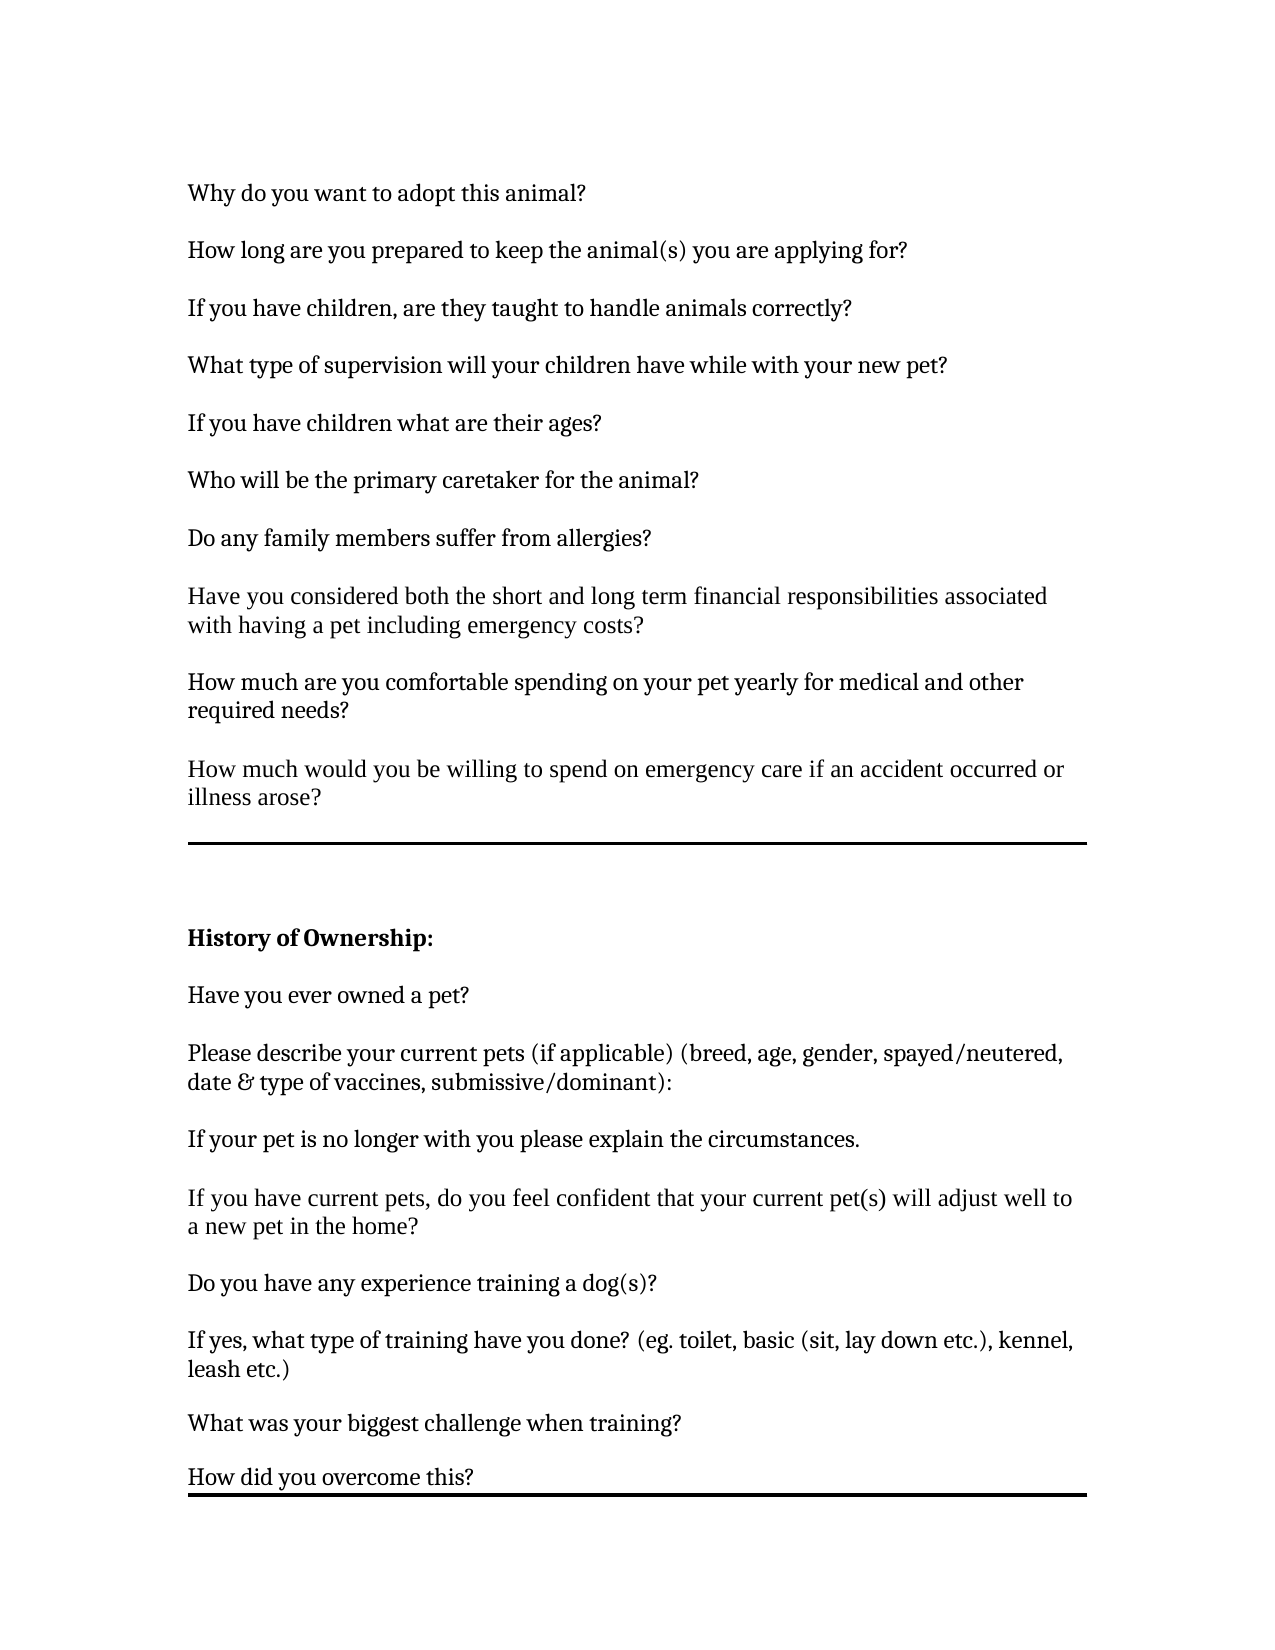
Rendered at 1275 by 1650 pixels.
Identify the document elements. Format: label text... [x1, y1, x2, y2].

text If you have current pets, do you feel confident that your current pet(s) will adjust well to a new pet in the home? [187, 1183, 1087, 1240]
text Who will be the primary caretaker for the animal? [187, 466, 1087, 495]
text How much would you be willing to spend on emergency care if an accident occurred or illness arose? [187, 754, 1087, 811]
text How much are you comfortable spending on your pet yearly for medical and other required needs? [187, 667, 1087, 725]
text Do any family members suffer from allergies? [187, 524, 1087, 552]
text How did you overcome this? [187, 1463, 1087, 1497]
text Please describe your current pets (if applicable) (breed, age, gender, spayed/neutered, date & type of vaccines, submissive/dominant): [187, 1039, 1087, 1096]
text What type of supervision will your children have while with your new pet? [187, 351, 1087, 380]
text If your pet is no longer with you please explain the circumstances. [187, 1125, 1087, 1154]
text Have you ever owned a pet? [187, 981, 1087, 1010]
text How long are you prepared to keep the animal(s) you are applying for? [187, 236, 1087, 265]
text If yes, what type of training have you done? (eg. toilet, basic (sit, lay down etc.), kennel, leash etc.) [187, 1326, 1087, 1384]
text Do you have any experience training a dog(s)? [187, 1269, 1087, 1298]
text What was your biggest challenge when training? [187, 1409, 1087, 1438]
text History of Ownership: [187, 924, 1087, 953]
text Have you considered both the short and long term financial responsibilities associated with having a pet including emergency costs? [187, 581, 1087, 639]
text If you have children, are they taught to handle animals correctly? [187, 294, 1087, 322]
text Why do you want to adopt this animal? [187, 179, 1087, 207]
text If you have children what are their ages? [187, 409, 1087, 437]
